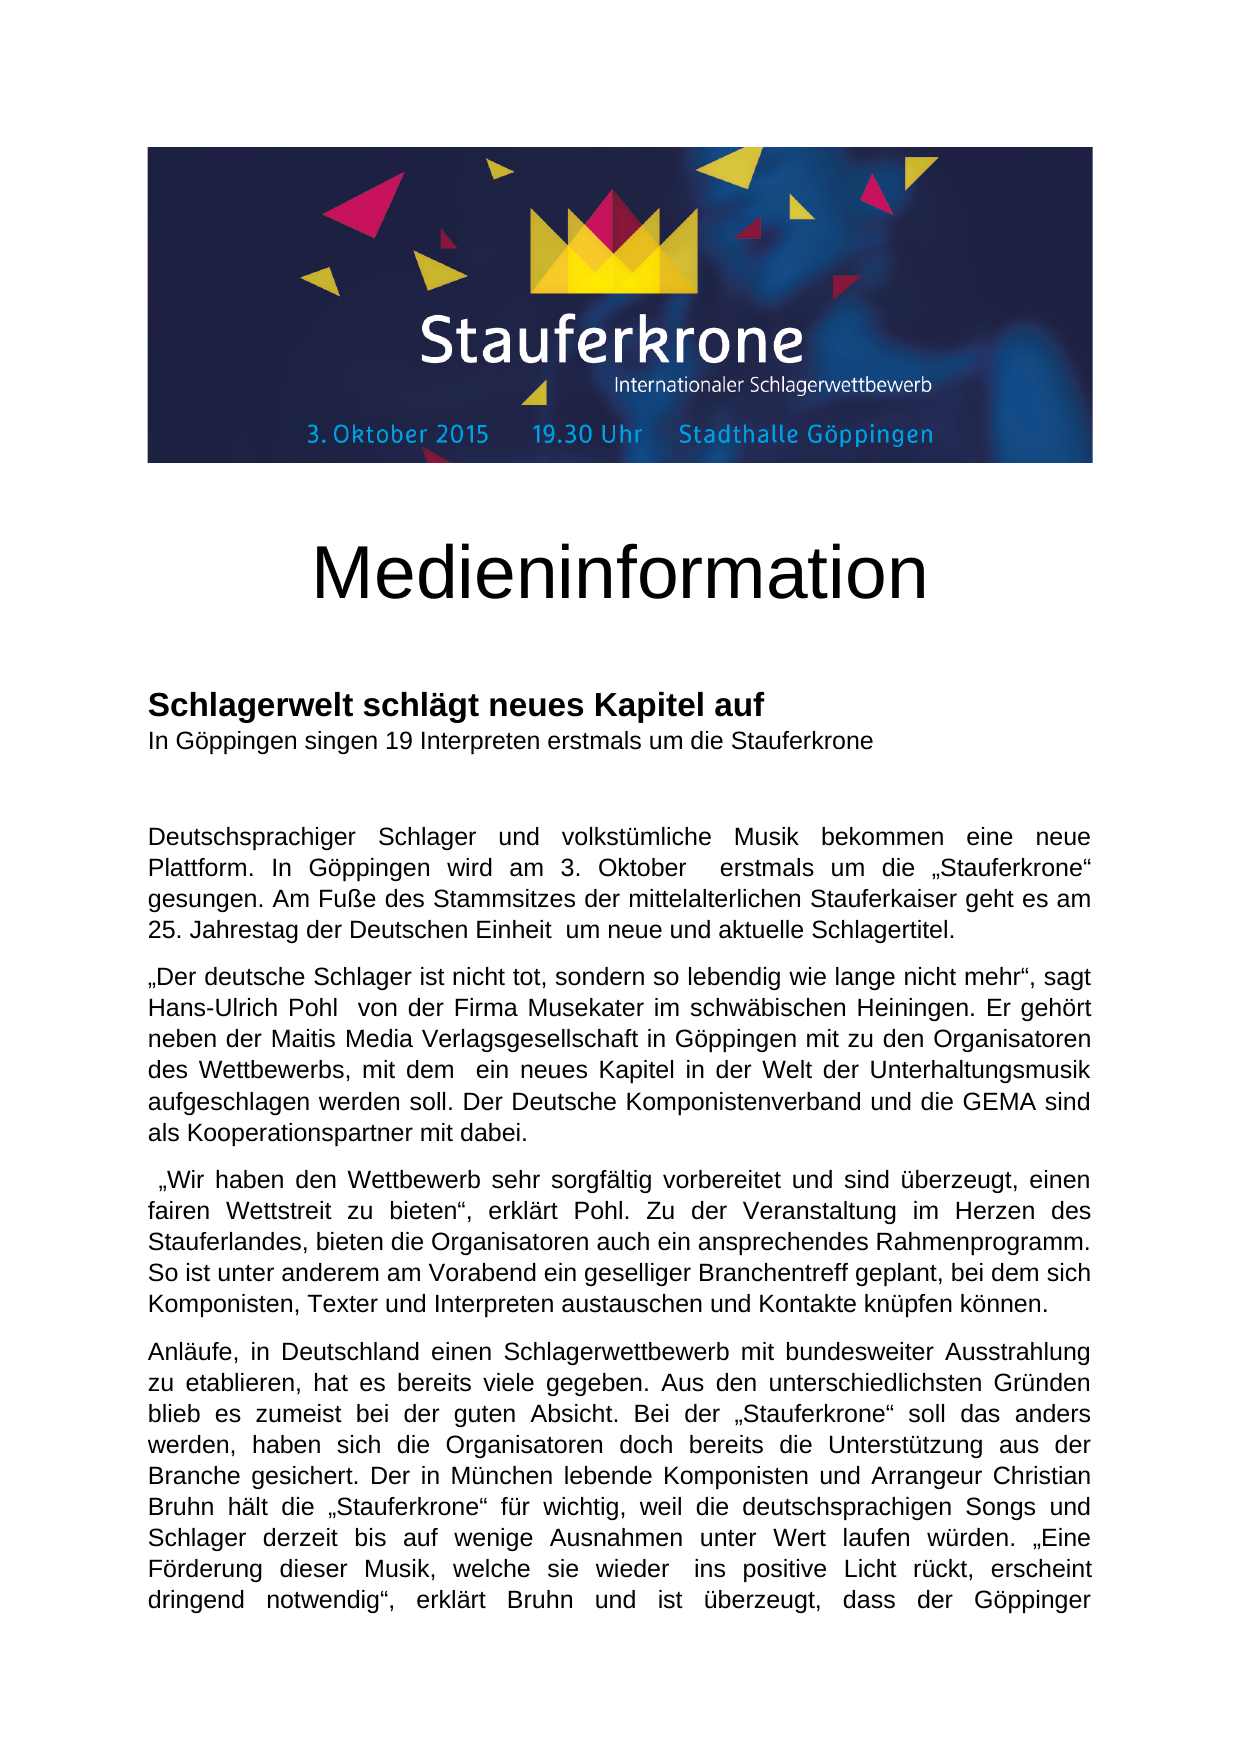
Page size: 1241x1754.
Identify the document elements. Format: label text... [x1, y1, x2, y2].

text „Wir haben den Wettbewerb sehr sorgfältig vorbereitet und sind überzeugt, einen fairen Wettstreit zu bieten“, erklärt Pohl. Zu der Veranstaltung im Herzen des Stauferlandes, bieten die Organisatoren auch ein ansprechendes Rahmenprogramm. So ist unter anderem am Vorabend ein geselliger Branchentreff geplant, bei dem sich Komponisten, Texter und Interpreten austauschen und Kontakte knüpfen können. [148, 1165, 1093, 1318]
picture [147, 147, 1093, 463]
text Schlagerwelt schlägt neues Kapitel auf In Göppingen singen 19 Interpreten erstmals um die Stauferkrone [148, 685, 1093, 755]
text Deutschsprachiger Schlager und volkstümliche Musik bekommen eine neue Plattform. In Göppingen wird am 3. Oktober erstmals um die „Stauferkrone“ gesungen. Am Fuße des Stammsitzes der mittelalterlichen Stauferkaiser geht es am 25. Jahrestag der Deutschen Einheit um neue und aktuelle Schlagertitel. [148, 822, 1093, 943]
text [148, 1337, 1093, 1614]
text „Der deutsche Schlager ist nicht tot, sondern so lebendig wie lange nicht mehr“, sagt Hans-Ulrich Pohl von der Firma Musekater im schwäbischen Heiningen. Er gehört neben der Maitis Media Verlagsgesellschaft in Göppingen mit zu den Organisatoren des Wettbewerbs, mit dem ein neues Kapitel in der Welt der Unterhaltungsmusik aufgeschlagen werden soll. Der Deutsche Komponistenverband und die GEMA sind als Kooperationspartner mit dabei. [148, 962, 1093, 1146]
text Medieninformation [148, 528, 1093, 614]
